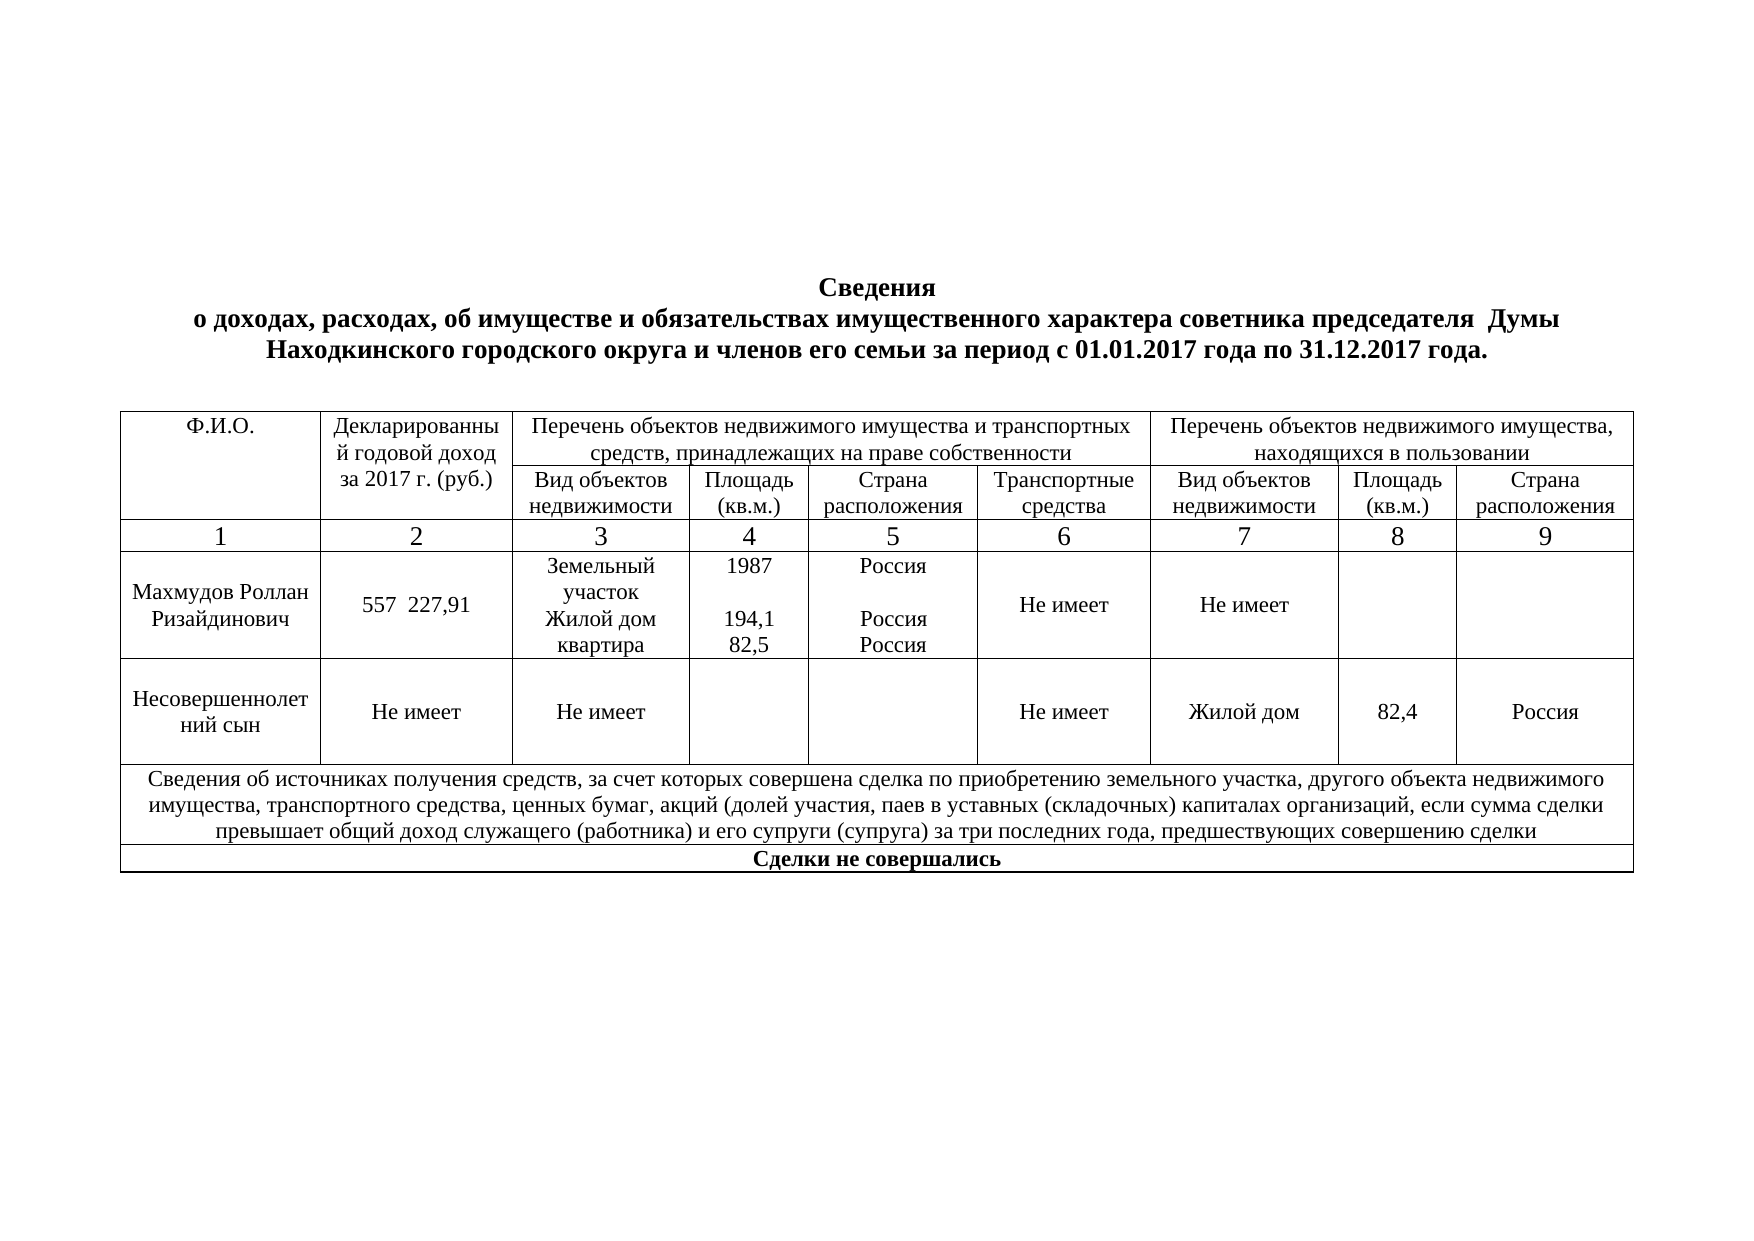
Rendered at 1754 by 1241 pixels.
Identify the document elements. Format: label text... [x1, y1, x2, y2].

table_cell 8 [1339, 520, 1456, 551]
table_cell Транспортные средства [978, 466, 1150, 519]
text о доходах, расходах, об имуществе и обязательствах имущественного характера советника председателя Думы Находкинского городского округа и членов его семьи за период с 01.01.2017 года по 31.12.2017 года. [118, 302, 1636, 364]
table_header Ф.И.О. [121, 412, 320, 519]
table_cell 6 [978, 520, 1150, 551]
table_cell Махмудов Роллан Ризайдинович [121, 552, 320, 657]
table_header Перечень объектов недвижимого имущества, находящихся в пользовании [1151, 412, 1633, 465]
table_cell Не имеет [1151, 552, 1338, 657]
table_cell 7 [1151, 520, 1338, 551]
table_cell Площадь (кв.м.) [1339, 466, 1456, 519]
table_header Перечень объектов недвижимого имущества и транспортных средств, принадлежащих на праве собственности [513, 412, 1150, 465]
table_cell Сделки не совершались [121, 845, 1633, 871]
table_cell Несовершеннолетний сын [121, 659, 320, 764]
table_cell 1 [121, 520, 320, 551]
table_cell Страна расположения [1457, 466, 1633, 519]
table_cell 557 227,91 [321, 552, 512, 657]
table_cell Страна расположения [809, 466, 977, 519]
table_cell 3 [513, 520, 689, 551]
table_cell 1987 194,1 82,5 [690, 552, 808, 657]
table_cell 2 [321, 520, 512, 551]
table_cell Не имеет [978, 552, 1150, 657]
table_cell Сведения об источниках получения средств, за счет которых совершена сделка по приобретению земельного участка, другого объекта недвижимого имущества, транспортного средства, ценных бумаг, акций (долей участия, паев в уставных (складочных) капиталах организаций, если сумма сделки превышает общий доход служащего (работника) и его супруги (супруга) за три последних года, предшествующих совершению сделки [121, 765, 1633, 844]
table_cell Земельный участок Жилой дом квартира [513, 552, 689, 657]
table_cell Россия Россия Россия [809, 552, 977, 657]
table_cell [1339, 552, 1456, 657]
table_cell Не имеет [978, 659, 1150, 764]
table_cell Жилой дом [1151, 659, 1338, 764]
table_cell Площадь (кв.м.) [690, 466, 808, 519]
table_cell [809, 659, 977, 764]
table_cell 82,4 [1339, 659, 1456, 764]
table_cell Не имеет [321, 659, 512, 764]
table_cell 4 [690, 520, 808, 551]
table_cell Вид объектов недвижимости [1151, 466, 1338, 519]
table_cell [690, 659, 808, 764]
text Сведения [118, 271, 1636, 302]
table_cell Не имеет [513, 659, 689, 764]
table_cell [1457, 552, 1633, 657]
table_header Декларированный годовой доход за 2017 г. (руб.) [321, 412, 512, 519]
table_cell 5 [809, 520, 977, 551]
table_cell Вид объектов недвижимости [513, 466, 689, 519]
table_cell 9 [1457, 520, 1633, 551]
table_cell Россия [1457, 659, 1633, 764]
